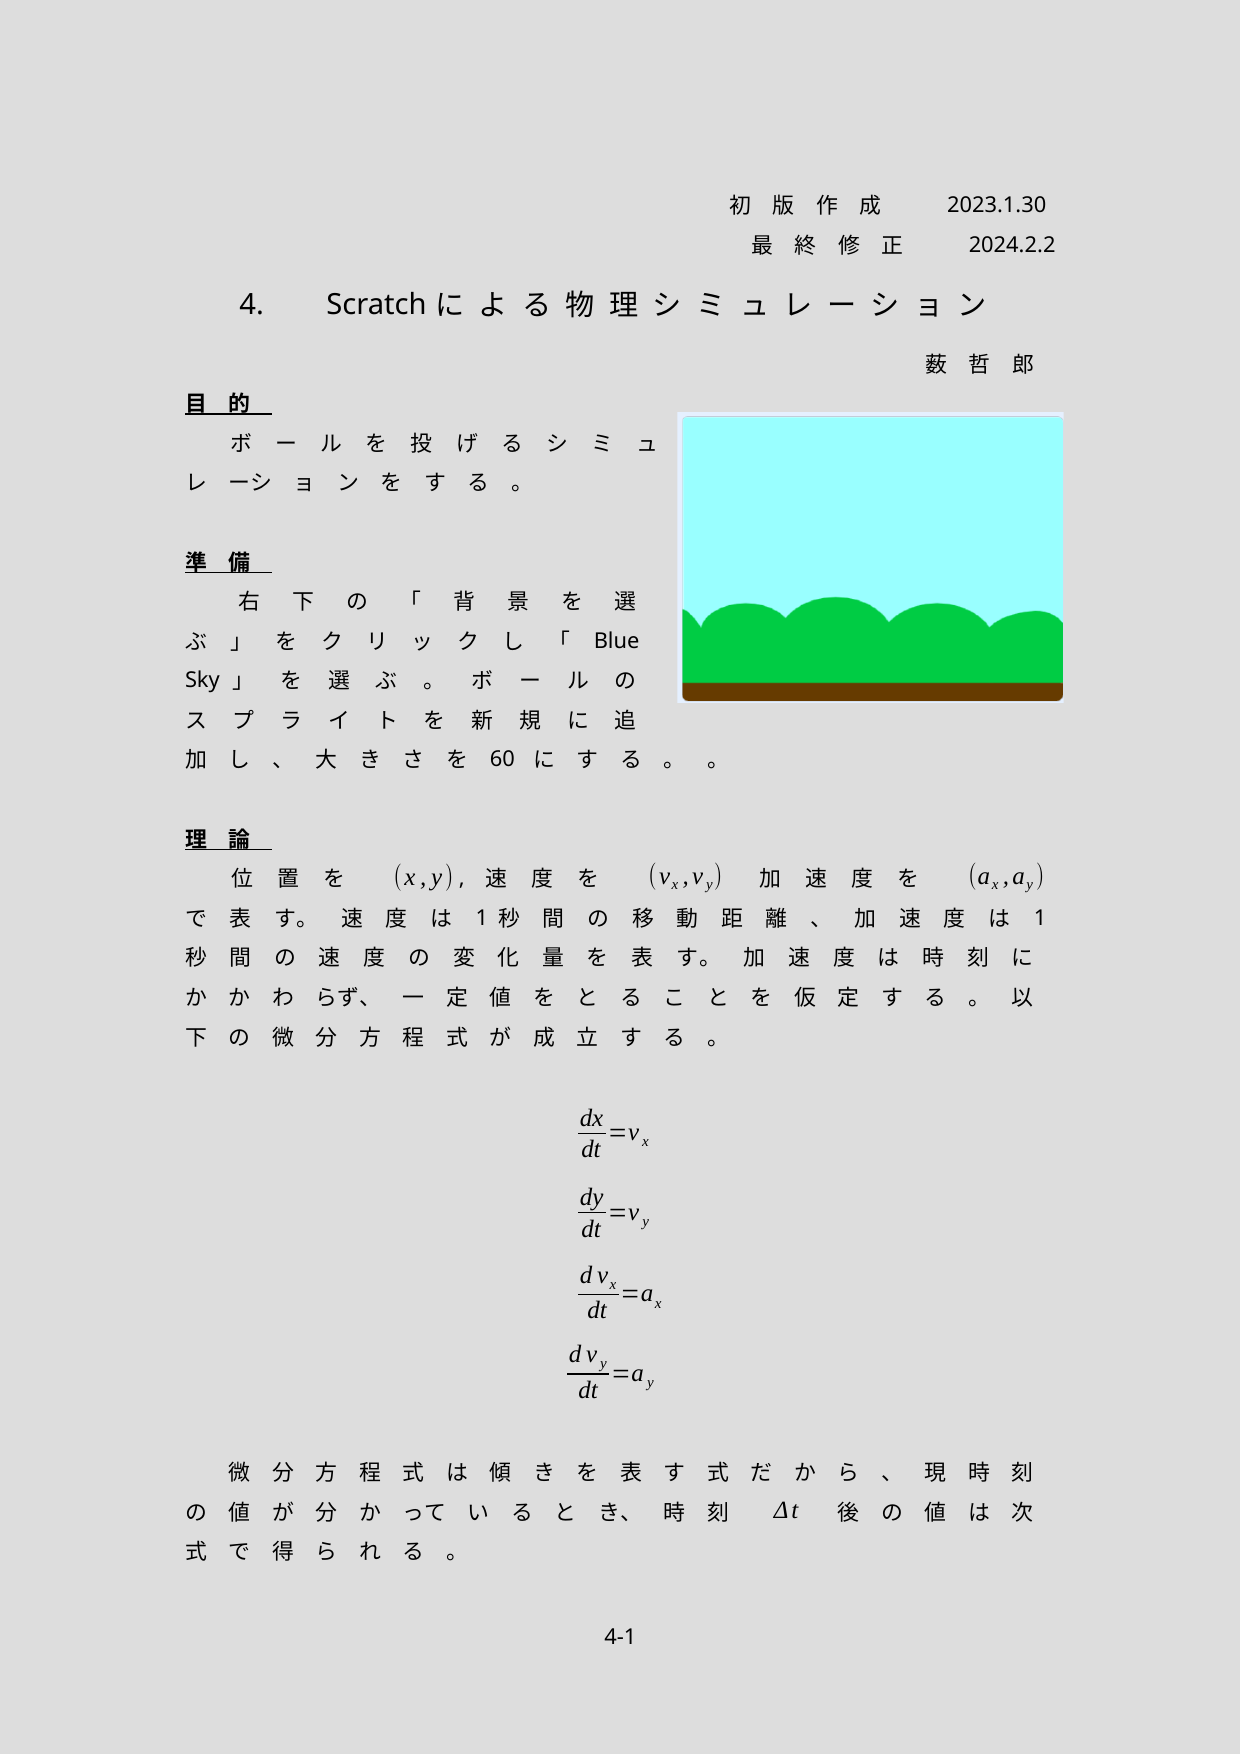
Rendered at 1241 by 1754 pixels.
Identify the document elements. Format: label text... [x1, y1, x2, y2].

text ボールを投げるシミュレーションをする。 [185, 422, 677, 501]
subtitle 目的 [185, 382, 1056, 422]
text 初版作成 2023.1.30 [185, 184, 1056, 224]
subtitle 理論 [185, 818, 1056, 857]
text 右下の「背景を選ぶ」をクリックし「Blue Sky」を選ぶ。ボールのスプライトを新規に追加し、大きさを60にする。。 [185, 580, 1056, 778]
text 位置を , 速度を 加速度を で表す。速度は1秒間の移動距離、加速度は1秒間の速度の変化量を表す。加速度は時刻にかかわらず、一定値をとることを仮定する。以下の微分方程式が成立する。 [185, 857, 1056, 1055]
subtitle 準備 [185, 541, 677, 580]
text 微分方程式は傾きを表す式だから、現時刻の値が分かっているとき、時刻 後の値は次式で得られる。 [185, 1451, 1056, 1570]
text 薮哲郎 [185, 343, 1056, 382]
text 4. Scratchによる物理シミュレーション [185, 263, 1056, 343]
text 最終修正 2024.2.2 [185, 224, 1056, 263]
